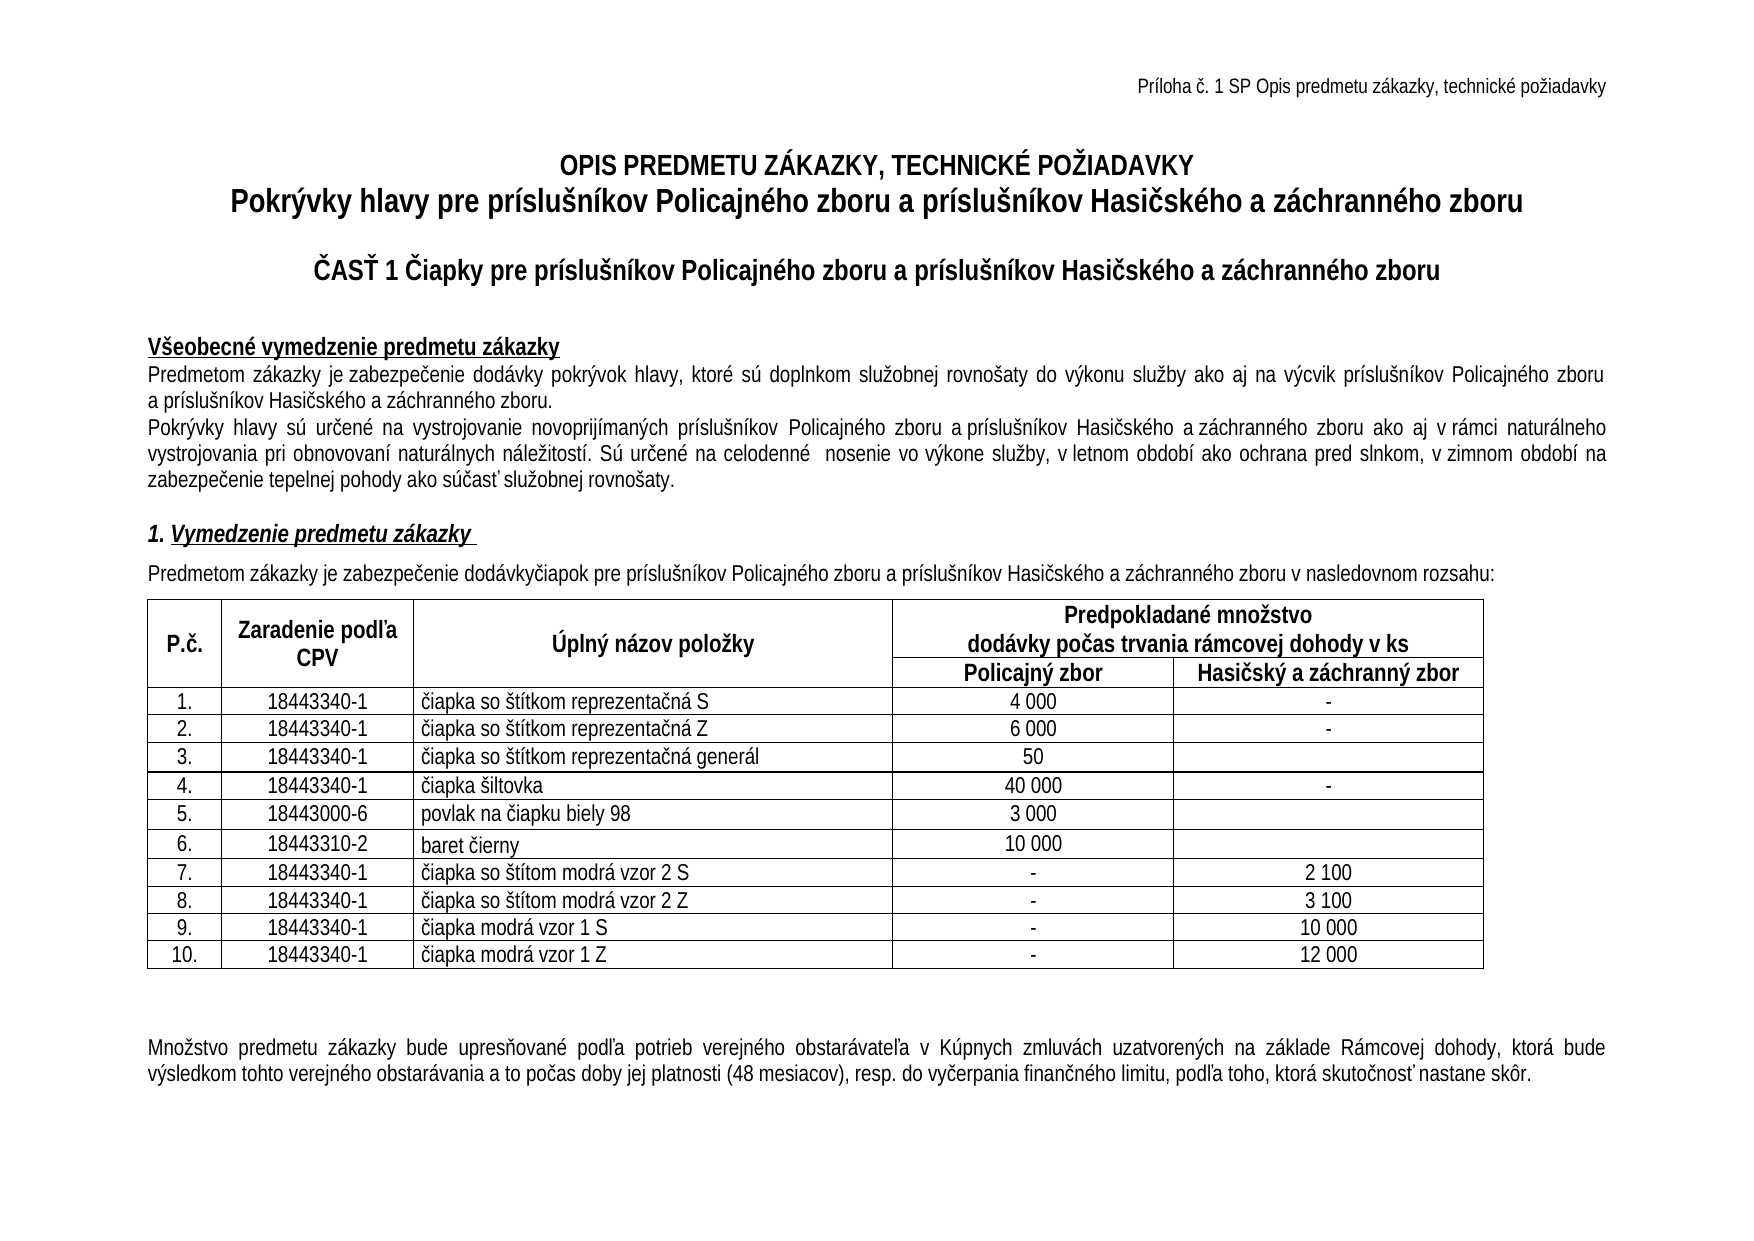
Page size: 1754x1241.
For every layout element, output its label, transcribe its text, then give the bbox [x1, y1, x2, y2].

subtitle Predmetom zákazky je zabezpečenie dodávky pokrývok hlavy, ktoré sú doplnkom služobnej rovnošaty do výkonu služby ako aj na výcvik príslušníkov Policajného zboru a príslušníkov Hasičského a záchranného zboru. [148, 361, 1606, 413]
table_header Zaradenie podľa CPV [222, 600, 413, 687]
table_cell 18443340-1 [222, 859, 413, 886]
table_cell - [893, 914, 1173, 940]
table_header Predpokladané množstvo dodávky počas trvania rámcovej dohody v ks [893, 600, 1483, 657]
table_cell baret čierny [414, 830, 892, 858]
table_cell Policajný zbor [893, 658, 1173, 687]
table_cell 4 000 [893, 688, 1173, 714]
table_cell 9. [148, 914, 221, 940]
table_cell 6. [148, 830, 221, 858]
table_cell 1. [148, 688, 221, 714]
table_cell 7. [148, 859, 221, 886]
table_cell 18443340-1 [222, 914, 413, 940]
table_cell 18443340-1 [222, 773, 413, 799]
table_header Úplný názov položky [414, 600, 892, 687]
table_cell 18443340-1 [222, 743, 413, 771]
table_cell 50 [893, 743, 1173, 771]
text Množstvo predmetu zákazky bude upresňované podľa potrieb verejného obstarávateľa v Kúpnych zmluvách uzatvorených na základe Rámcovej dohody, ktorá bude výsledkom tohto verejného obstarávania a to počas doby jej platnosti (48 mesiacov), resp. do vyčerpania finančného limitu, podľa toho, ktorá skutočnosť nastane skôr. [148, 1034, 1606, 1087]
table_cell [1174, 800, 1483, 828]
table_cell čiapka so štítom modrá vzor 2 S [414, 859, 892, 886]
table_cell 10 000 [1174, 914, 1483, 940]
table_cell - [893, 859, 1173, 886]
table_cell 3. [148, 743, 221, 771]
table_cell 5. [148, 800, 221, 828]
table_cell 40 000 [893, 773, 1173, 799]
text Všeobecné vymedzenie predmetu zákazky [148, 332, 1606, 361]
text ČASŤ 1 Čiapky pre príslušníkov Policajného zboru a príslušníkov Hasičského a záchranného zboru [148, 253, 1606, 286]
table_cell 18443340-1 [222, 715, 413, 742]
table_cell 10. [148, 941, 221, 968]
table_cell 10 000 [893, 830, 1173, 858]
table_cell 6 000 [893, 715, 1173, 742]
table_cell 2. [148, 715, 221, 742]
table_cell 18443340-1 [222, 941, 413, 968]
table_cell 18443340-1 [222, 688, 413, 714]
text Predmetom zákazky je zabezpečenie dodávkyčiapok pre príslušníkov Policajného zboru a príslušníkov Hasičského a záchranného zboru v nasledovnom rozsahu: [148, 560, 1606, 586]
table_cell čiapka šiltovka [414, 773, 892, 799]
table_cell čiapka modrá vzor 1 Z [414, 941, 892, 968]
table_cell [1174, 743, 1483, 771]
table_cell povlak na čiapku biely 98 [414, 800, 892, 828]
table_cell čiapka so štítkom reprezentačná S [414, 688, 892, 714]
table_cell čiapka modrá vzor 1 S [414, 914, 892, 940]
table_cell čiapka so štítom modrá vzor 2 Z [414, 887, 892, 913]
table_cell - [1174, 688, 1483, 714]
text Pokrývky hlavy pre príslušníkov Policajného zboru a príslušníkov Hasičského a záchranného zboru [148, 181, 1606, 219]
table_cell čiapka so štítkom reprezentačná generál [414, 743, 892, 771]
text OPIS PREDMETU ZÁKAZKY, TECHNICKÉ POŽIADAVKY [148, 148, 1606, 181]
table_cell - [1174, 773, 1483, 799]
table_cell [1174, 830, 1483, 858]
table_cell 2 100 [1174, 859, 1483, 886]
table_cell 18443340-1 [222, 887, 413, 913]
table_header P.č. [148, 600, 221, 687]
table_cell - [893, 941, 1173, 968]
table_cell - [893, 887, 1173, 913]
table_cell Hasičský a záchranný zbor [1174, 658, 1483, 687]
subtitle Pokrývky hlavy sú určené na vystrojovanie novoprijímaných príslušníkov Policajného zboru a príslušníkov Hasičského a záchranného zboru ako aj v rámci naturálneho vystrojovania pri obnovovaní naturálnych náležitostí. Sú určené na celodenné nosenie vo výkone služby, v letnom období ako ochrana pred slnkom, v zimnom období na zabezpečenie tepelnej pohody ako súčasť služobnej rovnošaty. [148, 413, 1606, 492]
table_cell čiapka so štítkom reprezentačná Z [414, 715, 892, 742]
table_cell - [1174, 715, 1483, 742]
table_cell 18443310-2 [222, 830, 413, 858]
table_cell 12 000 [1174, 941, 1483, 968]
table_cell 18443000-6 [222, 800, 413, 828]
text 1. Vymedzenie predmetu zákazky [148, 519, 1606, 547]
table_cell 3 000 [893, 800, 1173, 828]
table_cell 4. [148, 773, 221, 799]
table_cell 3 100 [1174, 887, 1483, 913]
table_cell 8. [148, 887, 221, 913]
